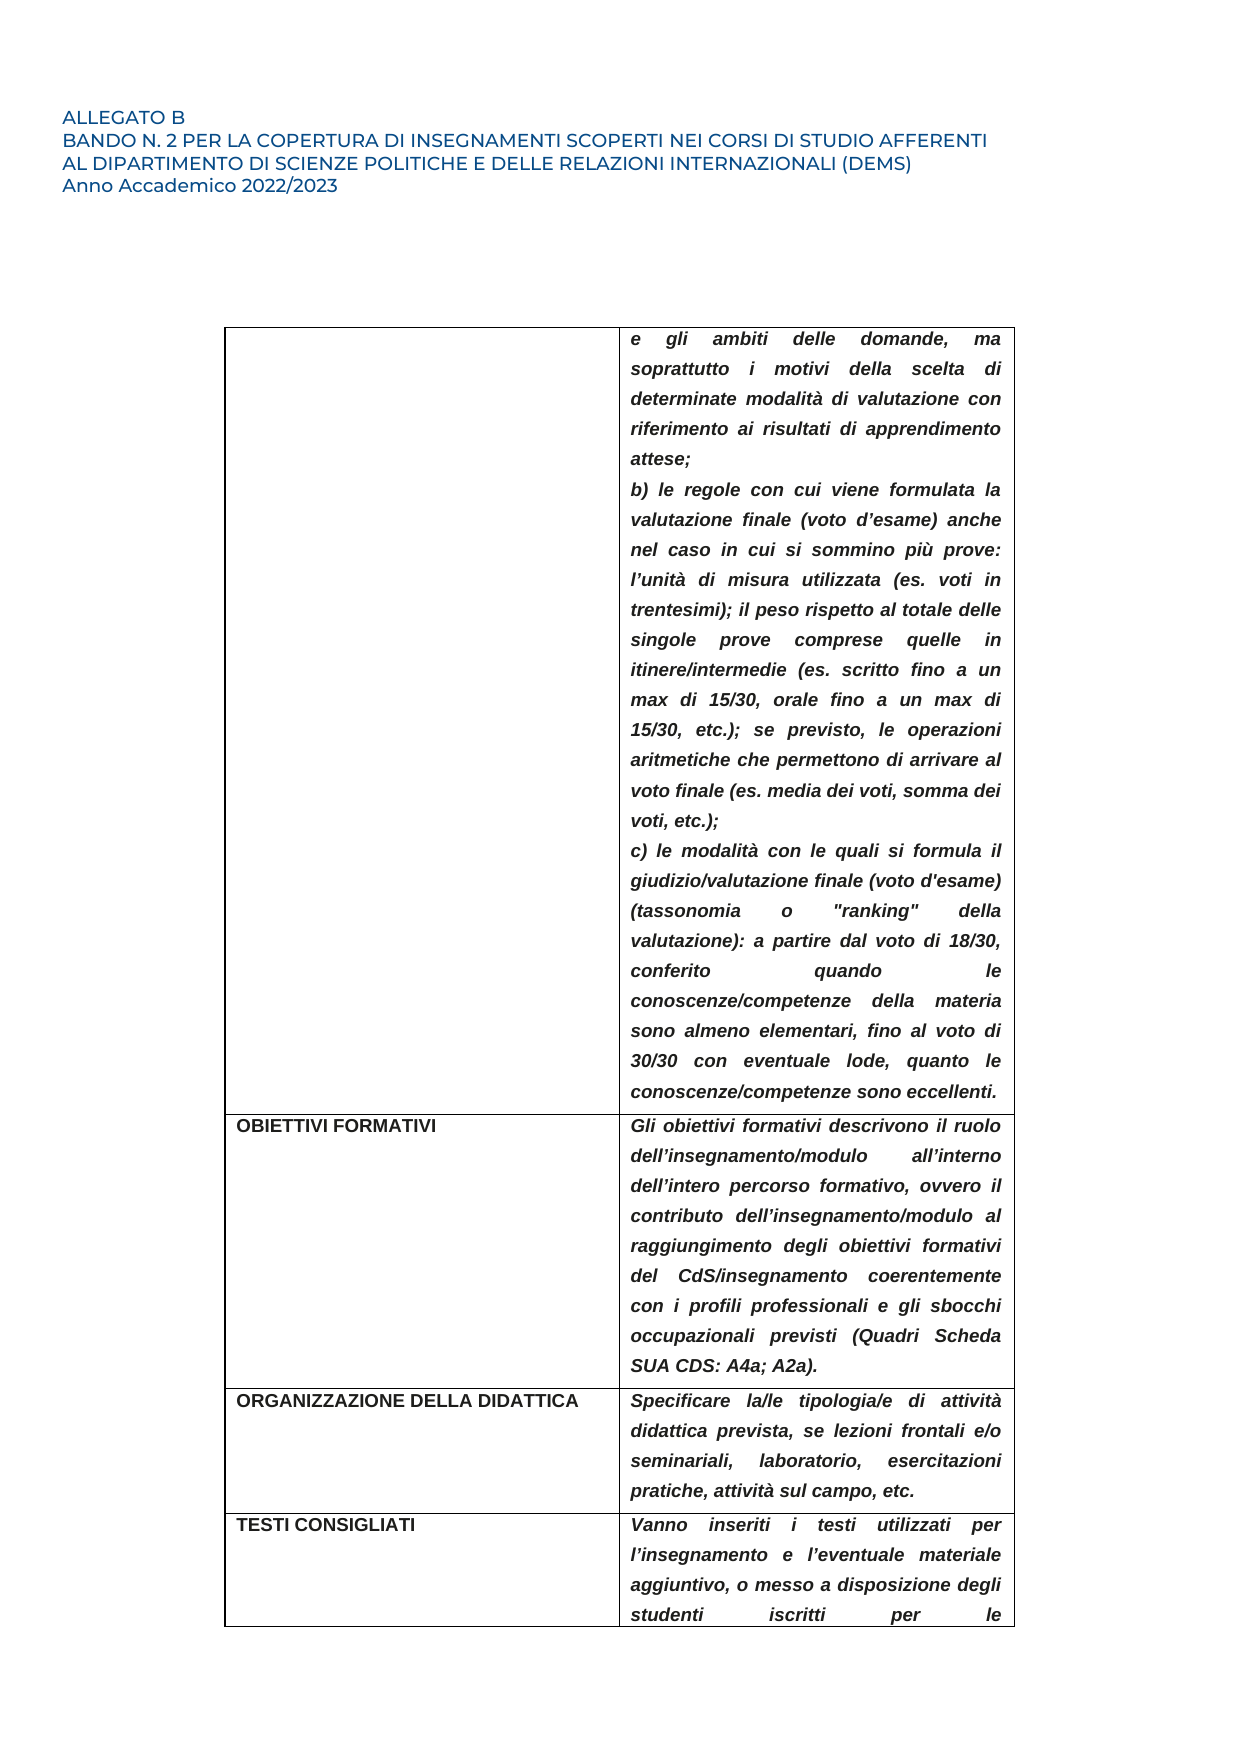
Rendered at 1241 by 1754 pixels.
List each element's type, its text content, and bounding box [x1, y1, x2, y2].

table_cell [620, 328, 1014, 1113]
table_cell OBIETTIVI FORMATIVI [226, 1115, 619, 1388]
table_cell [226, 328, 619, 1113]
table_cell ORGANIZZAZIONE DELLA DIDATTICA [226, 1389, 619, 1513]
table_cell Gli obiettivi formativi descrivono il ruolo dell’insegnamento/modulo all’interno dell’intero percorso formativo, ovvero il contributo dell’insegnamento/modulo al raggiungimento degli obiettivi formativi del CdS/insegnamento coerentemente con i profili professionali e gli sbocchi occupazionali previsti (Quadri Scheda SUA CDS: A4a; A2a). [620, 1115, 1014, 1388]
table_cell Specificare la/le tipologia/e di attività didattica prevista, se lezioni frontali e/o seminariali, laboratorio, esercitazioni pratiche, attività sul campo, etc. [620, 1389, 1014, 1513]
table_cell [620, 1514, 1014, 1626]
table_cell TESTI CONSIGLIATI [226, 1514, 619, 1626]
